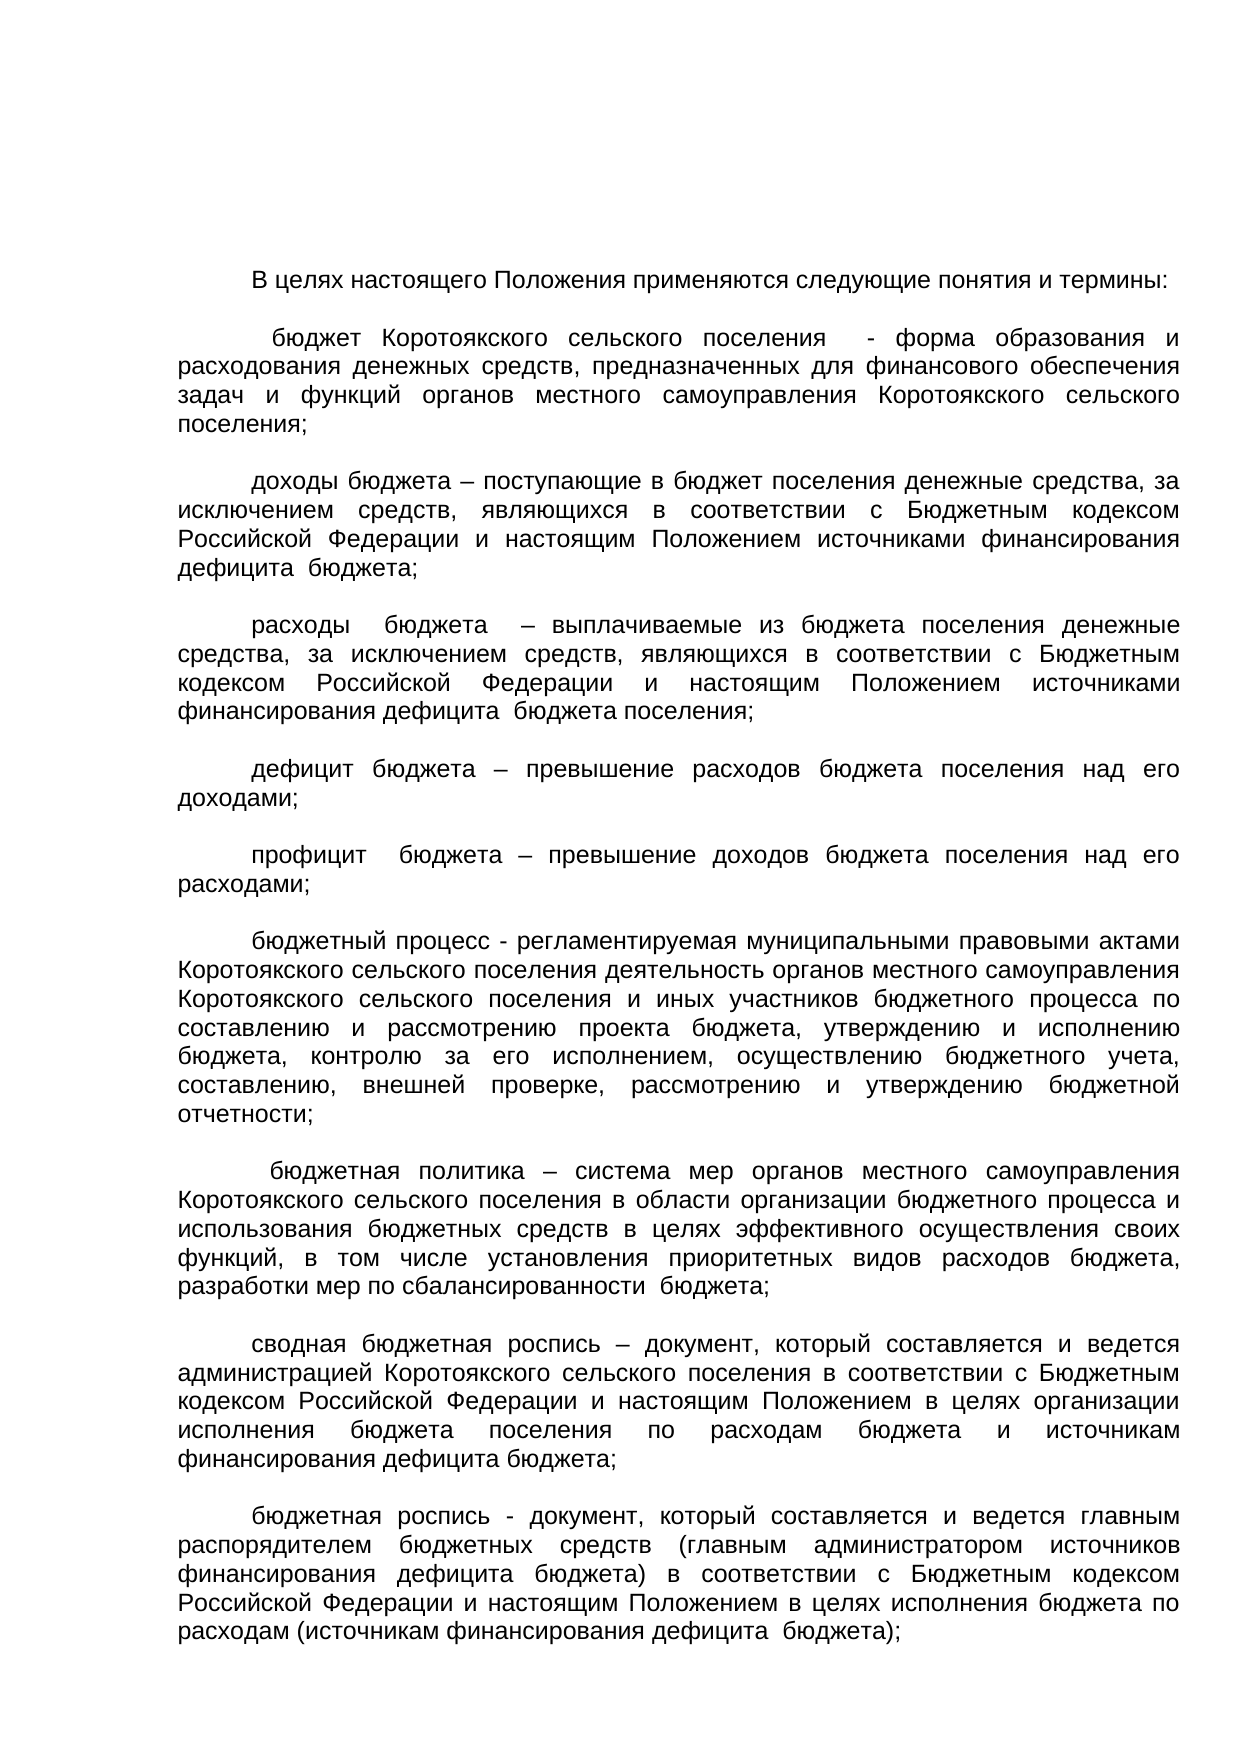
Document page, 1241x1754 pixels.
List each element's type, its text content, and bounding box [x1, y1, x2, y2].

text расходы бюджета – выплачиваемые из бюджета поселения денежные средства, за исключением средств, являющихся в соответствии с Бюджетным кодексом Российской Федерации и настоящим Положением источниками финансирования дефицита бюджета поселения; [177, 610, 1181, 725]
text бюджетная политика – система мер органов местного самоуправления Коротоякского сельского поселения в области организации бюджетного процесса и использования бюджетных средств в целях эффективного осуществления своих функций, в том числе установления приоритетных видов расходов бюджета, разработки мер по сбалансированности бюджета; [177, 1156, 1181, 1300]
text профицит бюджета – превышение доходов бюджета поселения над его расходами; [177, 840, 1181, 897]
text бюджетная роспись - документ, который составляется и ведется главным распорядителем бюджетных средств (главным администратором источников финансирования дефицита бюджета) в соответствии с Бюджетным кодексом Российской Федерации и настоящим Положением в целях исполнения бюджета по расходам (источникам финансирования дефицита бюджета); [177, 1501, 1181, 1645]
text бюджет Коротоякского сельского поселения - форма образования и расходования денежных средств, предназначенных для финансового обеспечения задач и функций органов местного самоуправления Коротоякского сельского поселения; [177, 322, 1181, 437]
text доходы бюджета – поступающие в бюджет поселения денежные средства, за исключением средств, являющихся в соответствии с Бюджетным кодексом Российской Федерации и настоящим Положением источниками финансирования дефицита бюджета; [177, 466, 1181, 581]
text сводная бюджетная роспись – документ, который составляется и ведется администрацией Коротоякского сельского поселения в соответствии с Бюджетным кодексом Российской Федерации и настоящим Положением в целях организации исполнения бюджета поселения по расходам бюджета и источникам финансирования дефицита бюджета; [177, 1329, 1181, 1472]
text дефицит бюджета – превышение расходов бюджета поселения над его доходами; [177, 754, 1181, 811]
text В целях настоящего Положения применяются следующие понятия и термины: [177, 265, 1181, 294]
text бюджетный процесс - регламентируемая муниципальными правовыми актами Коротоякского сельского поселения деятельность органов местного самоуправления Коротоякского сельского поселения и иных участников бюджетного процесса по составлению и рассмотрению проекта бюджета, утверждению и исполнению бюджета, контролю за его исполнением, осуществлению бюджетного учета, составлению, внешней проверке, рассмотрению и утверждению бюджетной отчетности; [177, 926, 1181, 1127]
